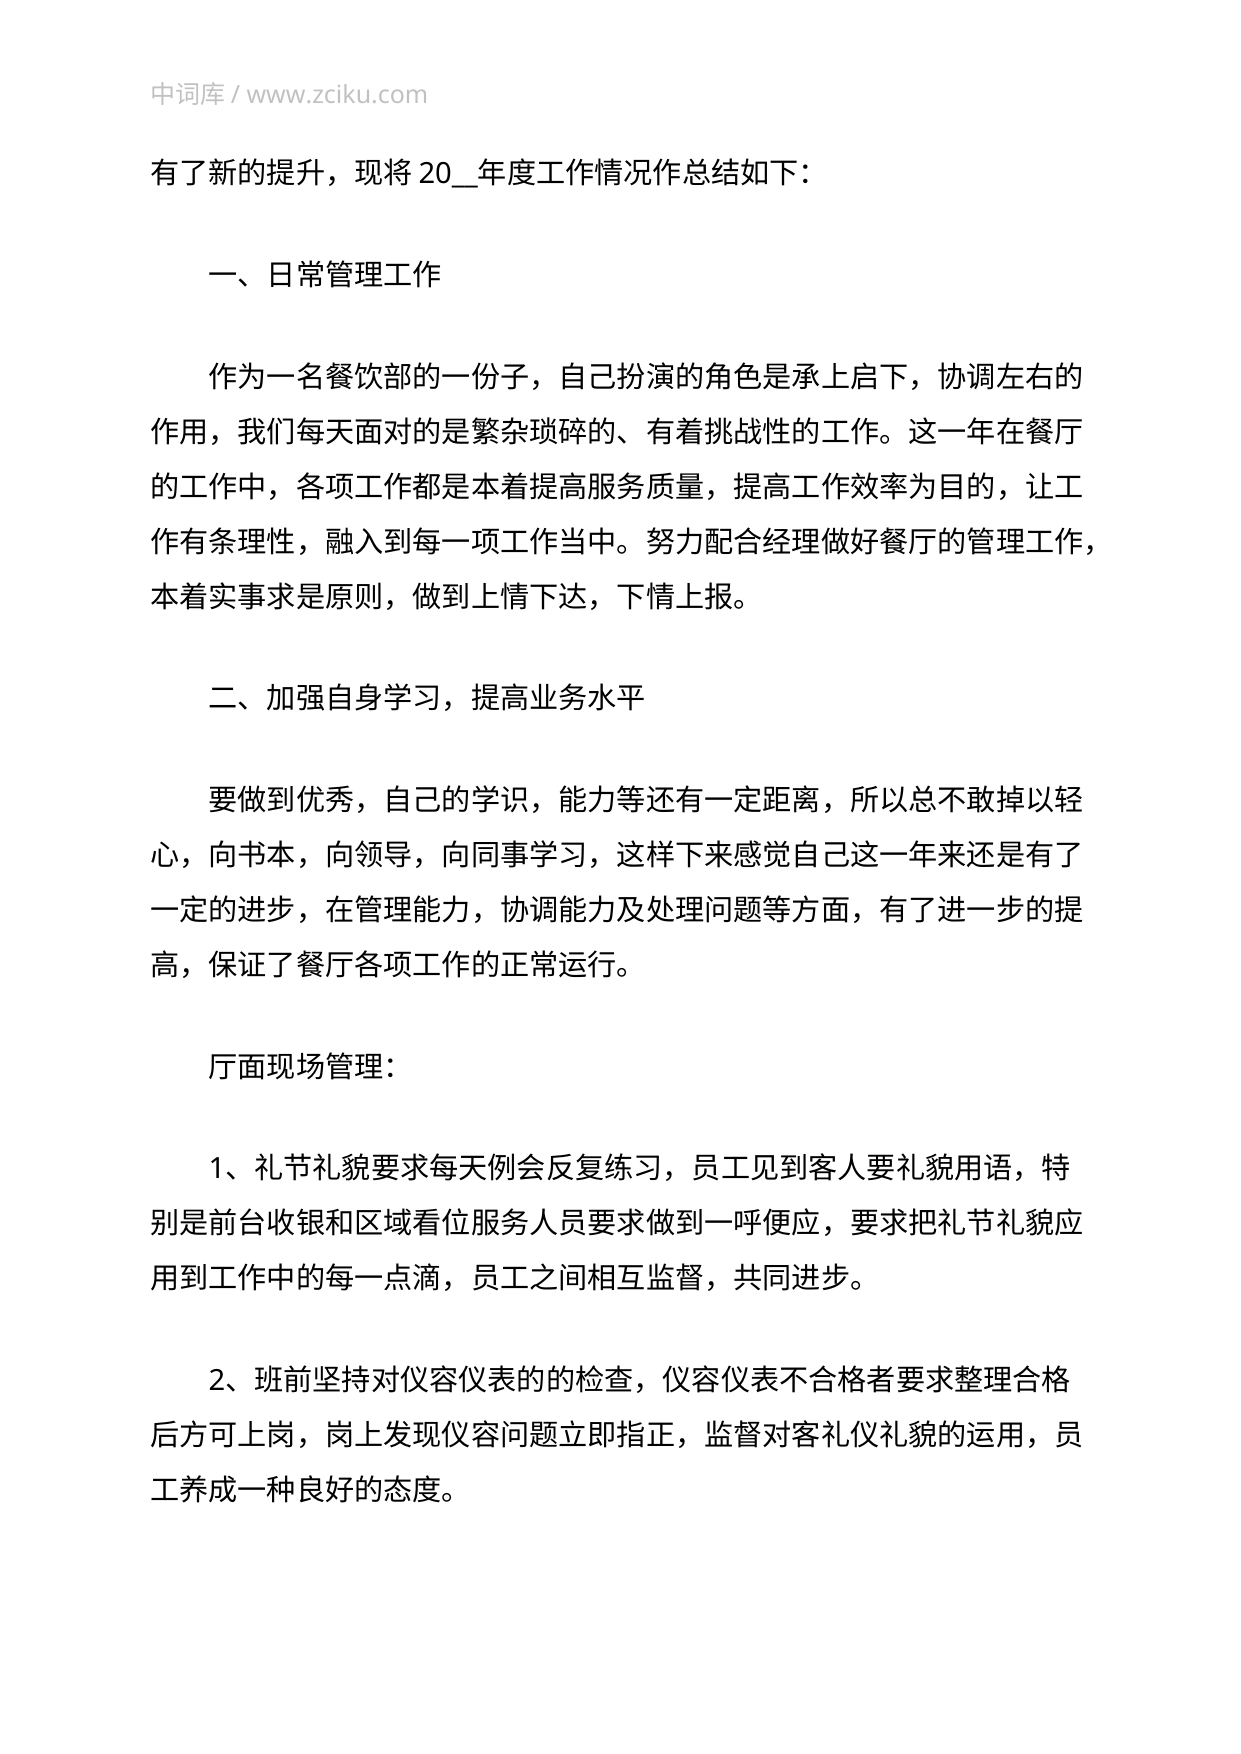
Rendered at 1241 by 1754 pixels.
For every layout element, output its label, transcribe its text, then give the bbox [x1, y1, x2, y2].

text 1、礼节礼貌要求每天例会反复练习，员工见到客人要礼貌用语，特别是前台收银和区域看位服务人员要求做到一呼便应，要求把礼节礼貌应用到工作中的每一点滴，员工之间相互监督，共同进步。 [150, 1145, 1090, 1297]
text 厅面现场管理： [150, 1043, 1090, 1086]
text 一、日常管理工作 [150, 252, 1090, 294]
text 作为一名餐饮部的一份子，自己扮演的角色是承上启下，协调左右的作用，我们每天面对的是繁杂琐碎的、有着挑战性的工作。这一年在餐厅的工作中，各项工作都是本着提高服务质量，提高工作效率为目的，让工作有条理性，融入到每一项工作当中。努力配合经理做好餐厅的管理工作，本着实事求是原则，做到上情下达，下情上报。 [150, 354, 1090, 616]
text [150, 150, 1090, 192]
text 要做到优秀，自己的学识，能力等还有一定距离，所以总不敢掉以轻心，向书本，向领导，向同事学习，这样下来感觉自己这一年来还是有了一定的进步，在管理能力，协调能力及处理问题等方面，有了进一步的提高，保证了餐厅各项工作的正常运行。 [150, 777, 1090, 984]
text 2、班前坚持对仪容仪表的的检查，仪容仪表不合格者要求整理合格后方可上岗，岗上发现仪容问题立即指正，监督对客礼仪礼貌的运用，员工养成一种良好的态度。 [150, 1357, 1090, 1509]
text 二、加强自身学习，提高业务水平 [150, 675, 1090, 717]
